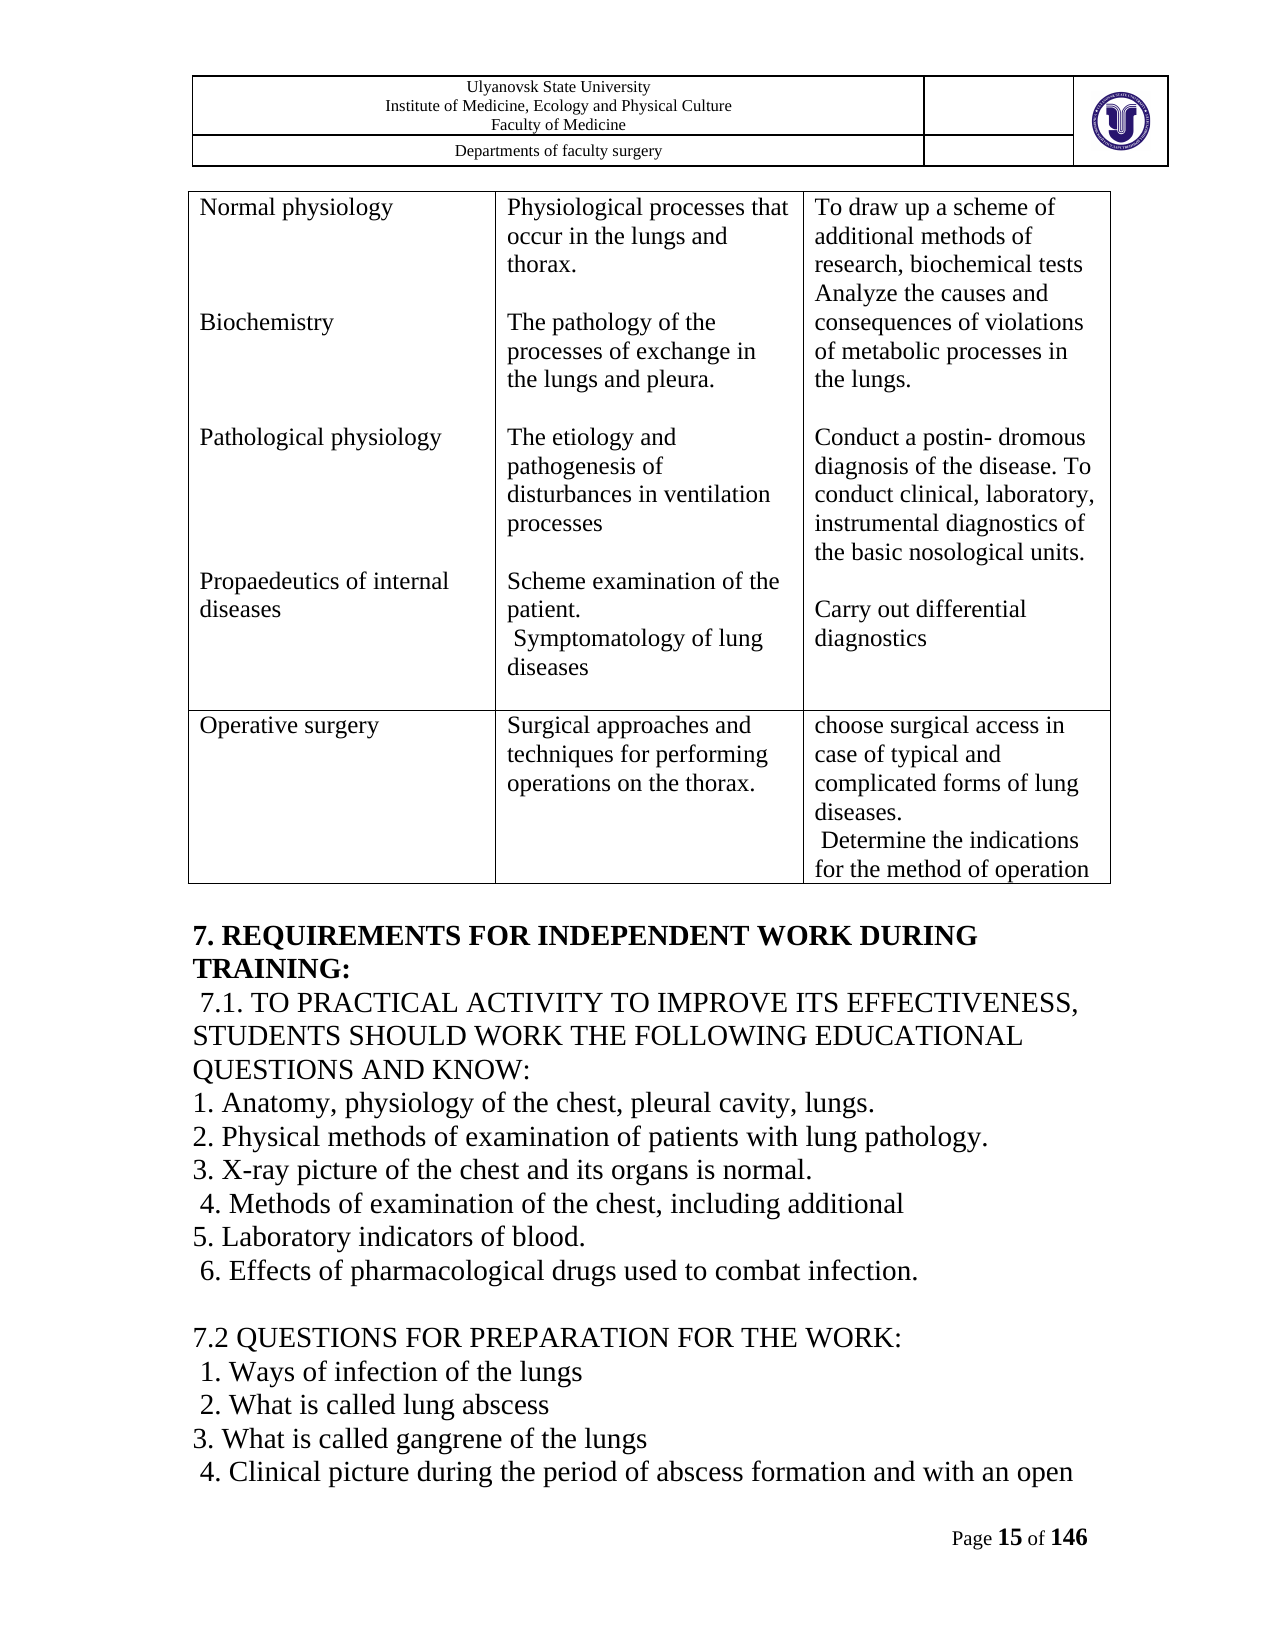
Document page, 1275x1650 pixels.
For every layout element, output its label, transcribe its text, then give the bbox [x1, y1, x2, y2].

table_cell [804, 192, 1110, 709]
text 4. Clinical picture during the period of abscess formation and with an open abscess [192, 1454, 1087, 1488]
text 7.2 QUESTIONS FOR PREPARATION FOR THE WORK: [192, 1320, 1087, 1354]
text 4. Methods of examination of the chest, including additional [192, 1186, 1087, 1219]
text 1. Ways of infection of the lungs [192, 1354, 1087, 1387]
text 6. Effects of pharmacological drugs used to combat infection. [192, 1253, 1087, 1287]
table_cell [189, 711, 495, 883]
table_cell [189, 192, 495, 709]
text 2. What is called lung abscess [192, 1387, 1087, 1421]
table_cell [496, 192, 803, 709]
text 3. X-ray picture of the chest and its organs is normal. [192, 1152, 1087, 1186]
text 7.1. TO PRACTICAL ACTIVITY TO IMPROVE ITS EFFECTIVENESS, STUDENTS SHOULD WORK THE FOLLOWING EDUCATIONAL QUESTIONS AND KNOW: [192, 985, 1087, 1085]
text 7. REQUIREMENTS FOR INDEPENDENT WORK DURING TRAINING: [192, 918, 1087, 985]
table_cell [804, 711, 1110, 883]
text 1. Anatomy, physiology of the chest, pleural cavity, lungs. [192, 1085, 1087, 1119]
text 2. Physical methods of examination of patients with lung pathology. [192, 1119, 1087, 1152]
picture [1091, 91, 1151, 151]
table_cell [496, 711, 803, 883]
text 5. Laboratory indicators of blood. [192, 1219, 1087, 1253]
text 3. What is called gangrene of the lungs [192, 1421, 1087, 1454]
